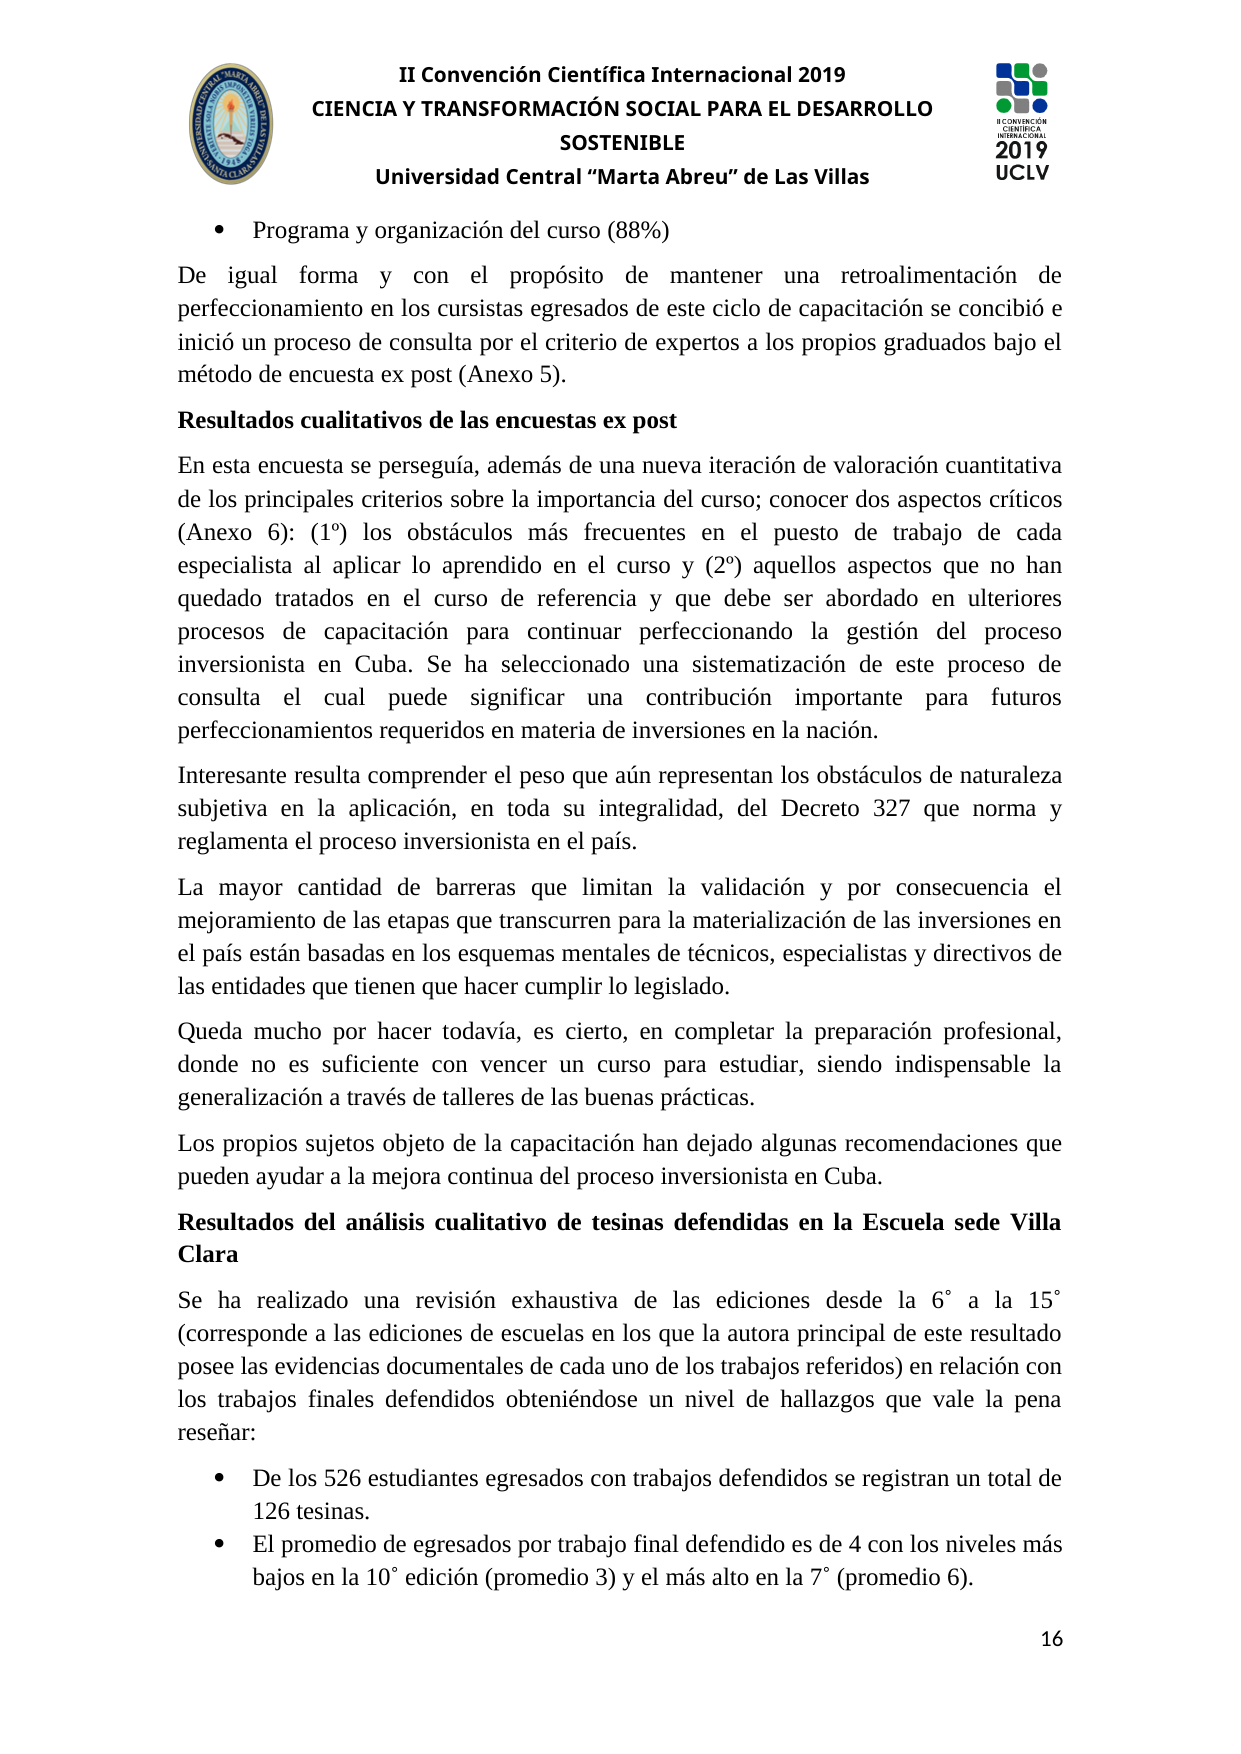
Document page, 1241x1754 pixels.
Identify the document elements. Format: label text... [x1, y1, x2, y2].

subtitle Resultados cualitativos de las encuestas ex post [177, 405, 1063, 434]
text Se ha realizado una revisión exhaustiva de las ediciones desde la 6˚ a la 15˚ (corresponde a las ediciones de escuelas en los que la autora principal de este resultado posee las evidencias documentales de cada uno de los trabajos referidos) en relación con los trabajos finales defendidos obteniéndose un nivel de hallazgos que vale la pena reseñar: [177, 1285, 1063, 1446]
picture [993, 60, 1052, 183]
text De igual forma y con el propósito de mantener una retroalimentación de perfeccionamiento en los cursistas egresados de este ciclo de capacitación se concibió e inició un proceso de consulta por el criterio de expertos a los propios graduados bajo el método de encuesta ex post (Anexo 5). [177, 261, 1063, 388]
picture [188, 62, 274, 186]
text Interesante resulta comprender el peso que aún representan los obstáculos de naturaleza subjetiva en la aplicación, en toda su integralidad, del Decreto 327 que norma y reglamenta el proceso inversionista en el país. [177, 760, 1063, 855]
subtitle Resultados del análisis cualitativo de tesinas defendidas en la Escuela sede Villa Clara [177, 1207, 1063, 1268]
list El promedio de egresados por trabajo final defendido es de 4 con los niveles más bajos en la 10˚ edición (promedio 3) y el más alto en la 7˚ (promedio 6). [215, 1529, 1063, 1591]
text Los propios sujetos objeto de la capacitación han dejado algunas recomendaciones que pueden ayudar a la mejora continua del proceso inversionista en Cuba. [177, 1128, 1063, 1190]
text Queda mucho por hacer todavía, es cierto, en completar la preparación profesional, donde no es suficiente con vencer un curso para estudiar, siendo indispensable la generalización a través de talleres de las buenas prácticas. [177, 1016, 1063, 1111]
text En esta encuesta se perseguía, además de una nueva iteración de valoración cuantitativa de los principales criterios sobre la importancia del curso; conocer dos aspectos críticos (Anexo 6): (1º) los obstáculos más frecuentes en el puesto de trabajo de cada especialista al aplicar lo aprendido en el curso y (2º) aquellos aspectos que no han quedado tratados en el curso de referencia y que debe ser abordado en ulteriores procesos de capacitación para continuar perfeccionando la gestión del proceso inversionista en Cuba. Se ha seleccionado una sistematización de este proceso de consulta el cual puede significar una contribución importante para futuros perfeccionamientos requeridos en materia de inversiones en la nación. [177, 451, 1063, 743]
text La mayor cantidad de barreras que limitan la validación y por consecuencia el mejoramiento de las etapas que transcurren para la materialización de las inversiones en el país están basadas en los esquemas mentales de técnicos, especialistas y directivos de las entidades que tienen que hacer cumplir lo legislado. [177, 872, 1063, 1000]
list Programa y organización del curso (88%) [215, 215, 1063, 244]
list De los 526 estudiantes egresados con trabajos defendidos se registran un total de 126 tesinas. [215, 1463, 1063, 1524]
